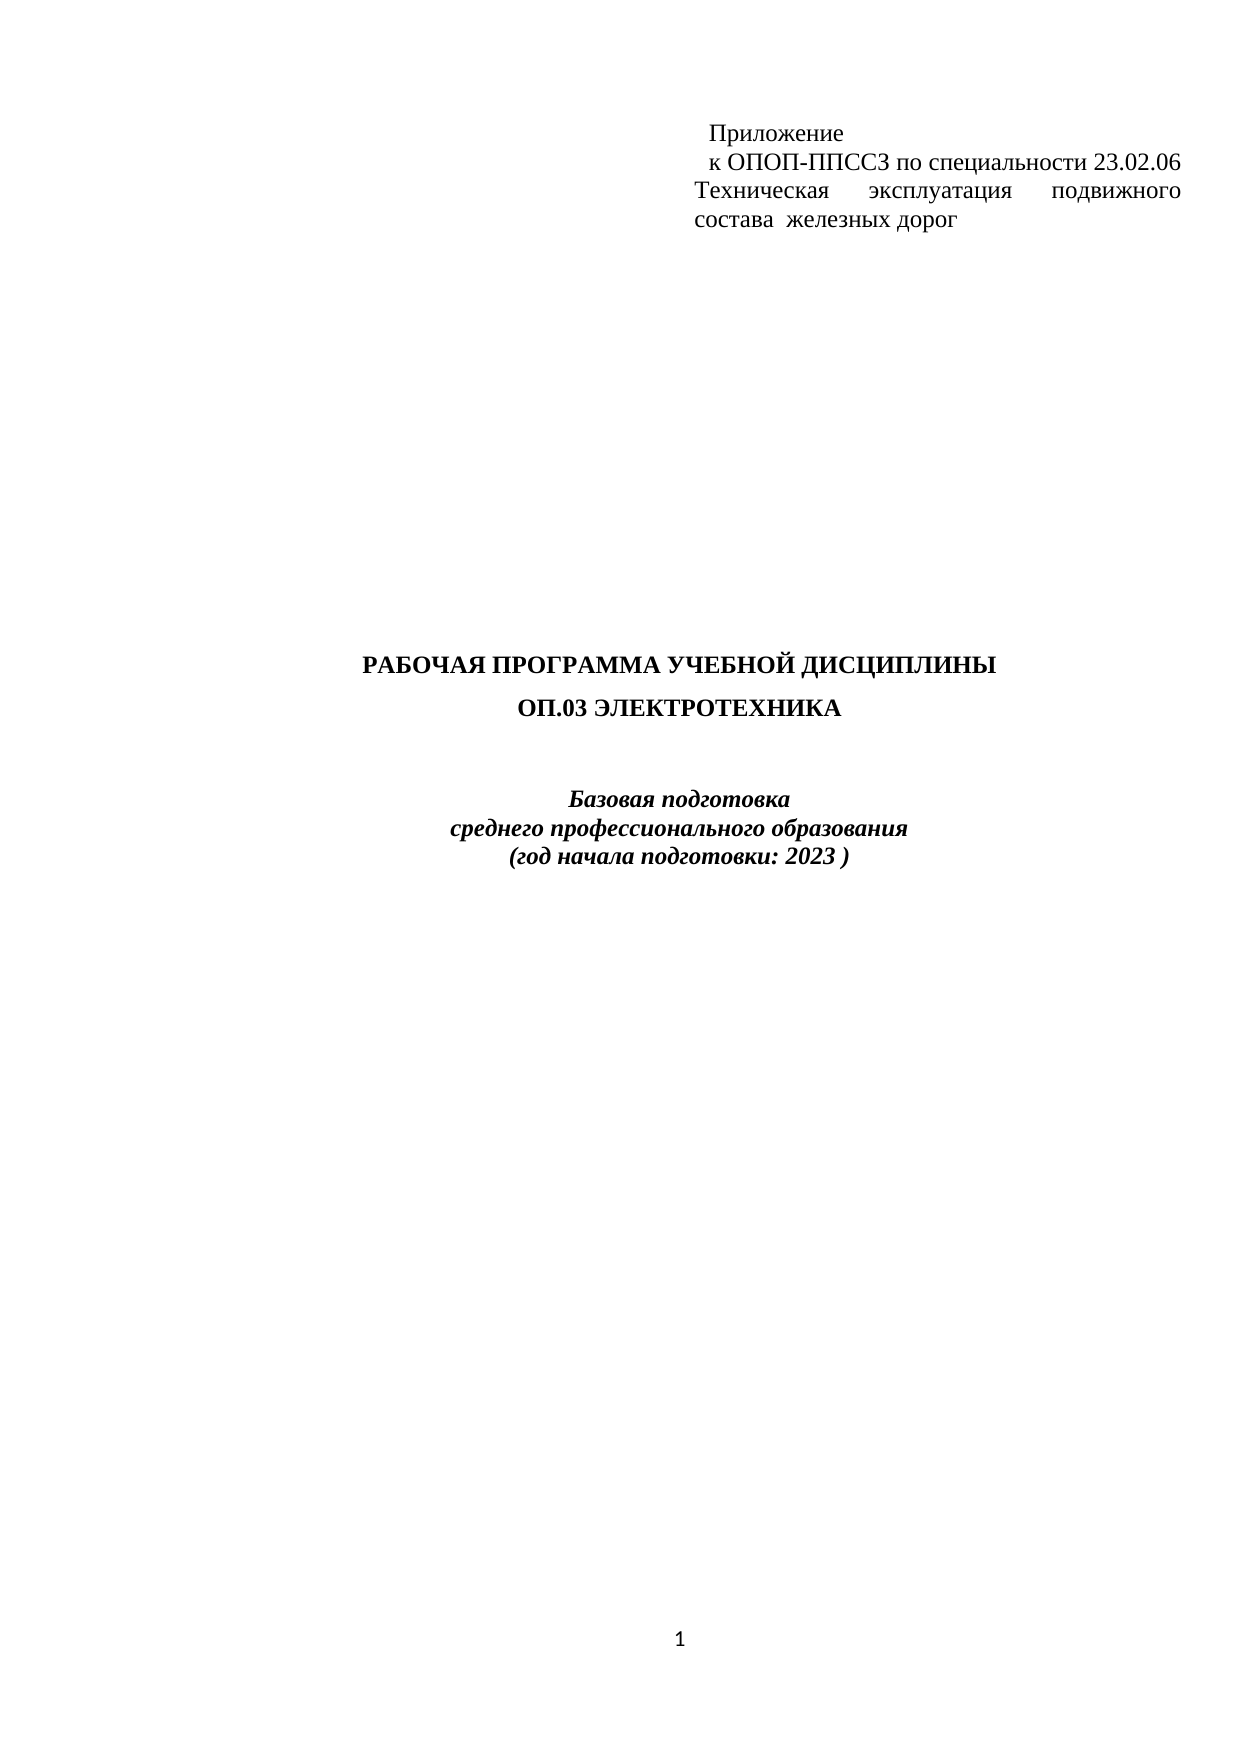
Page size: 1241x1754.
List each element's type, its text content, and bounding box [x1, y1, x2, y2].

text среднего профессионального образования [177, 813, 1181, 841]
text РАБОЧАЯ ПРОГРАММА УЧЕБНОЙ ДИСЦИПЛИНЫ [177, 650, 1181, 679]
text (год начала подготовки: 2023 ) [177, 841, 1181, 870]
text к ОПОП-ППССЗ по специальности 23.02.06 Техническая эксплуатация подвижного состава железных дорог [694, 147, 1181, 233]
text ОП.03 ЭЛЕКТРОТЕХНИКА [177, 693, 1181, 722]
text Приложение [591, 118, 1181, 147]
text Базовая подготовка [177, 784, 1181, 813]
